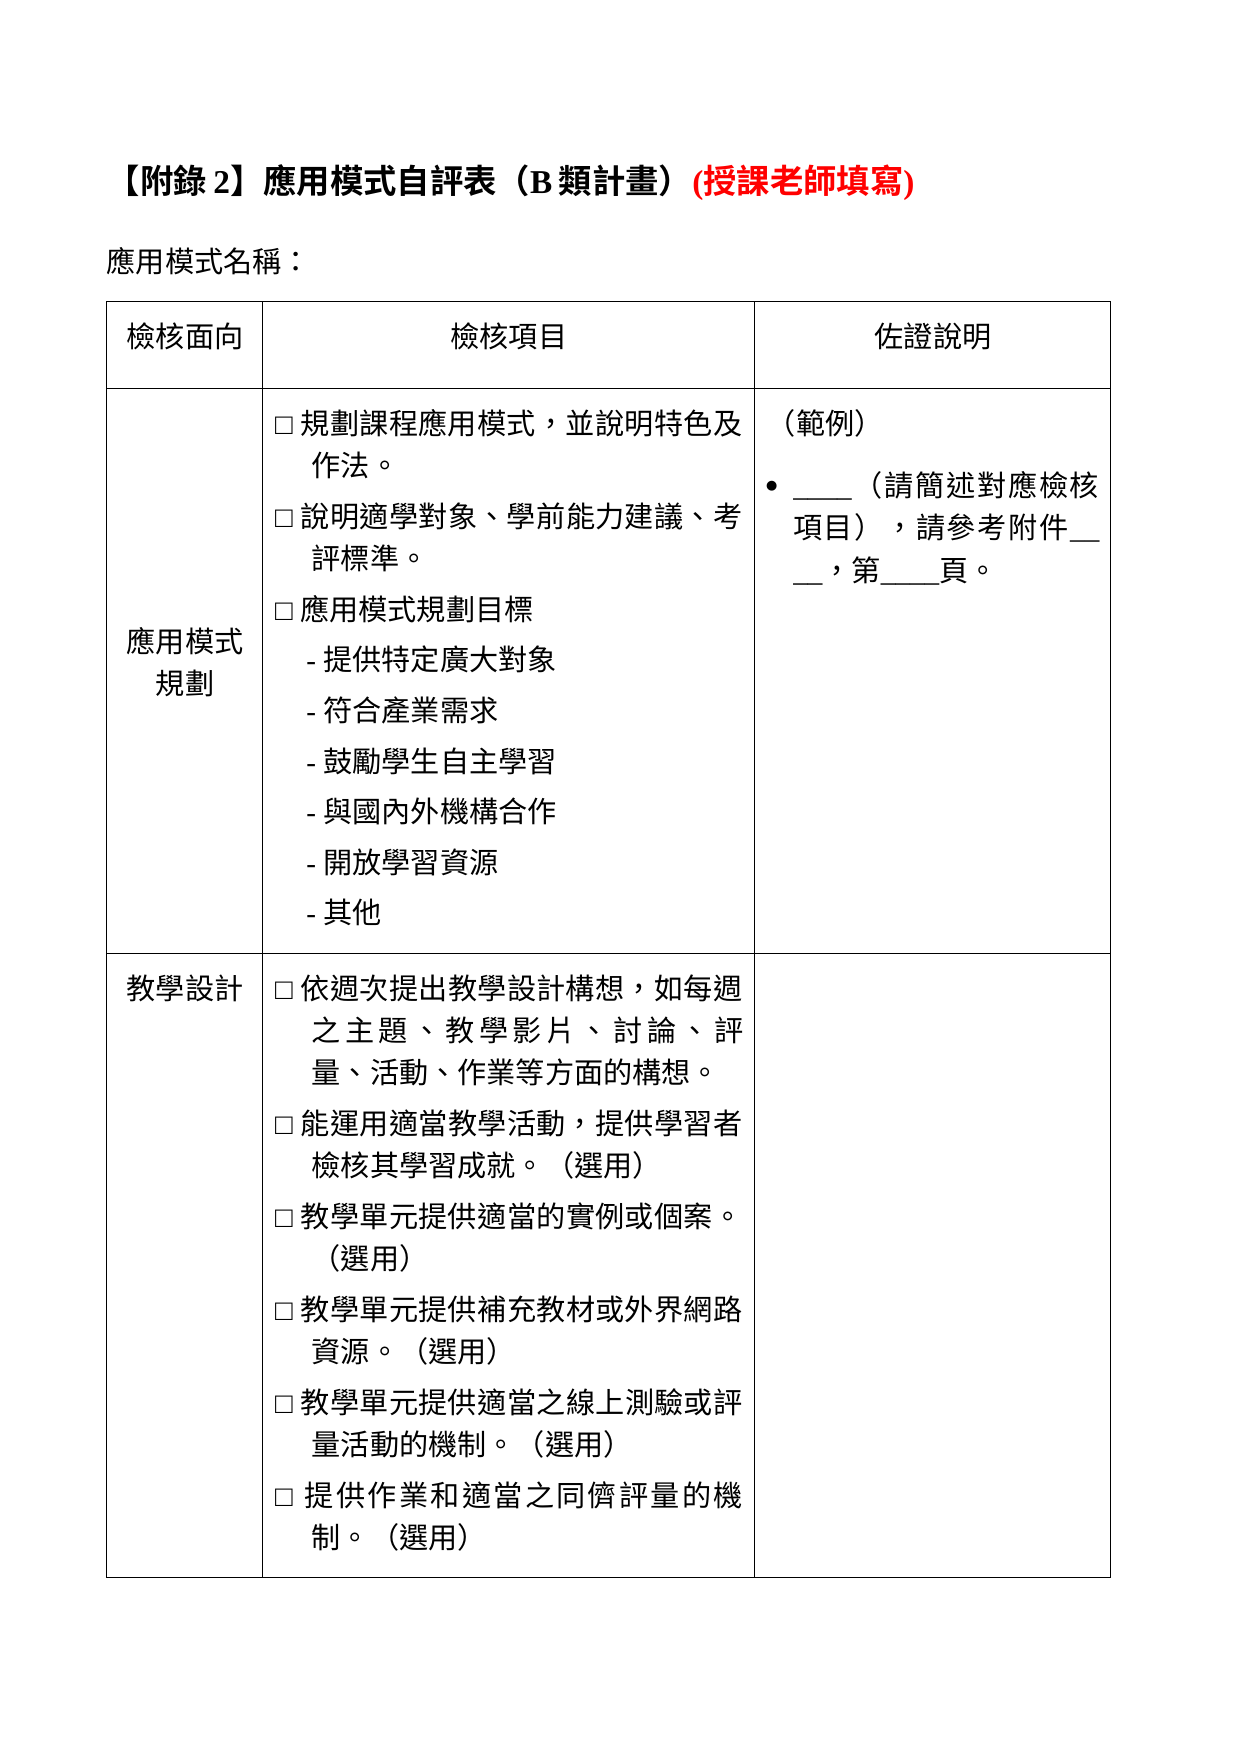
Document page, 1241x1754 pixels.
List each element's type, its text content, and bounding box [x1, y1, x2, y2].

table_cell （範例） ____（請簡述對應檢核項目），請參考附件____，第____頁。 [755, 389, 1110, 952]
table_cell 教學設計 [107, 954, 262, 1577]
table_header 檢核項目 [263, 302, 754, 388]
table_cell [755, 954, 1110, 1577]
table_cell □ 規劃課程應用模式，並說明特色及作法。 □ 說明適學對象、學前能力建議、考評標準。 □ 應用模式規劃目標 - 提供特定廣大對象 - 符合產業需求 - 鼓勵學生自主學習 - 與國內外機構合作 - 開放學習資源 - 其他 [263, 389, 754, 952]
table_header 檢核面向 [107, 302, 262, 388]
subtitle 【附錄2】應用模式自評表（B類計畫）(授課老師填寫) [106, 140, 1110, 219]
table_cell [263, 954, 754, 1577]
table_cell 應用模式規劃 [107, 389, 262, 952]
table_header 佐證說明 [755, 302, 1110, 388]
text 應用模式名稱： [106, 239, 1110, 281]
